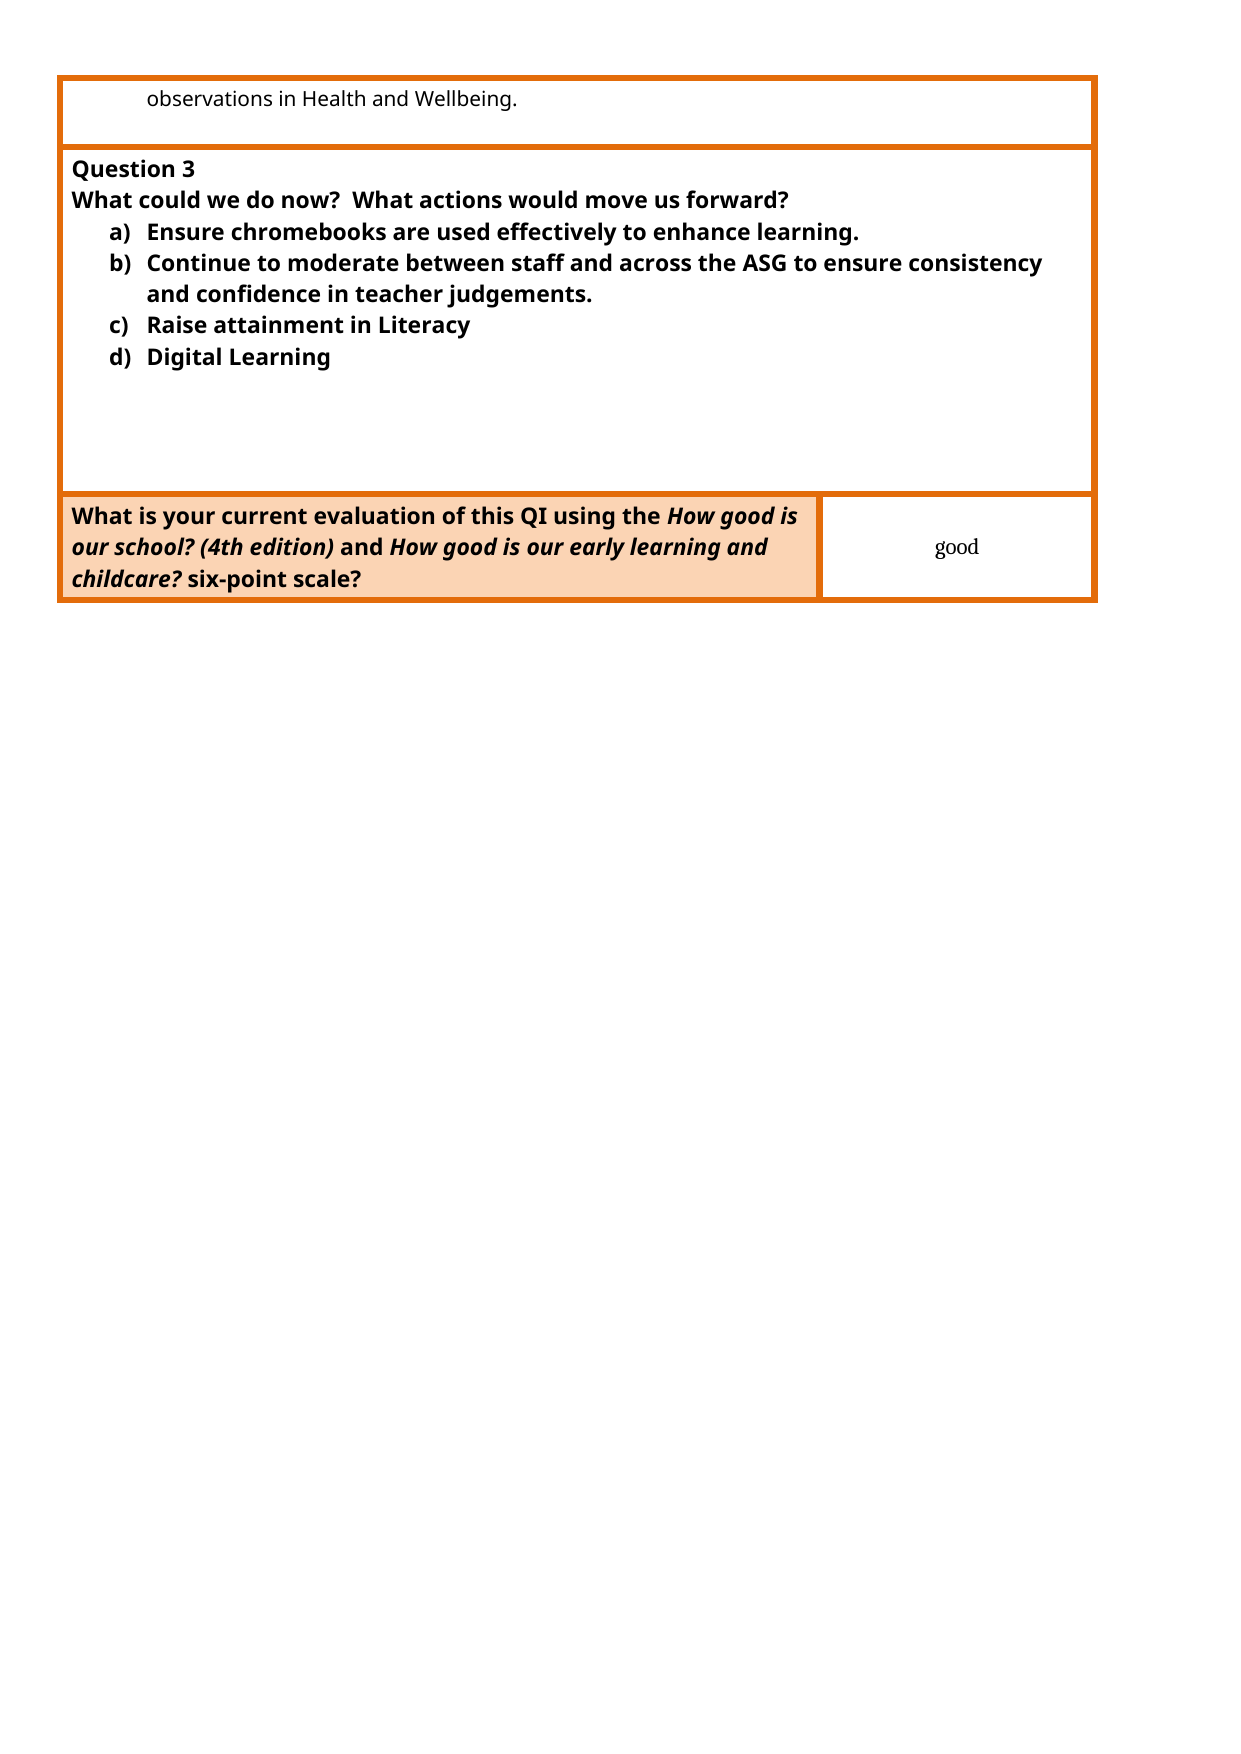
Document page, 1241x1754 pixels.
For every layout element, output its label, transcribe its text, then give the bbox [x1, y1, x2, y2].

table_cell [63, 81, 1091, 144]
table_cell [823, 497, 1091, 597]
table_cell What is your current evaluation of this QI using the How good is our school? (4th edition) and How good is our early learning and childcare? six-point scale? [63, 497, 816, 597]
table_cell Question 3 What could we do now? What actions would move us forward? Ensure chromebooks are used effectively to enhance learning. Continue to moderate between staff and across the ASG to ensure consistency and confidence in teacher judgements. Raise attainment in Literacy Digital Learning [63, 150, 1091, 491]
